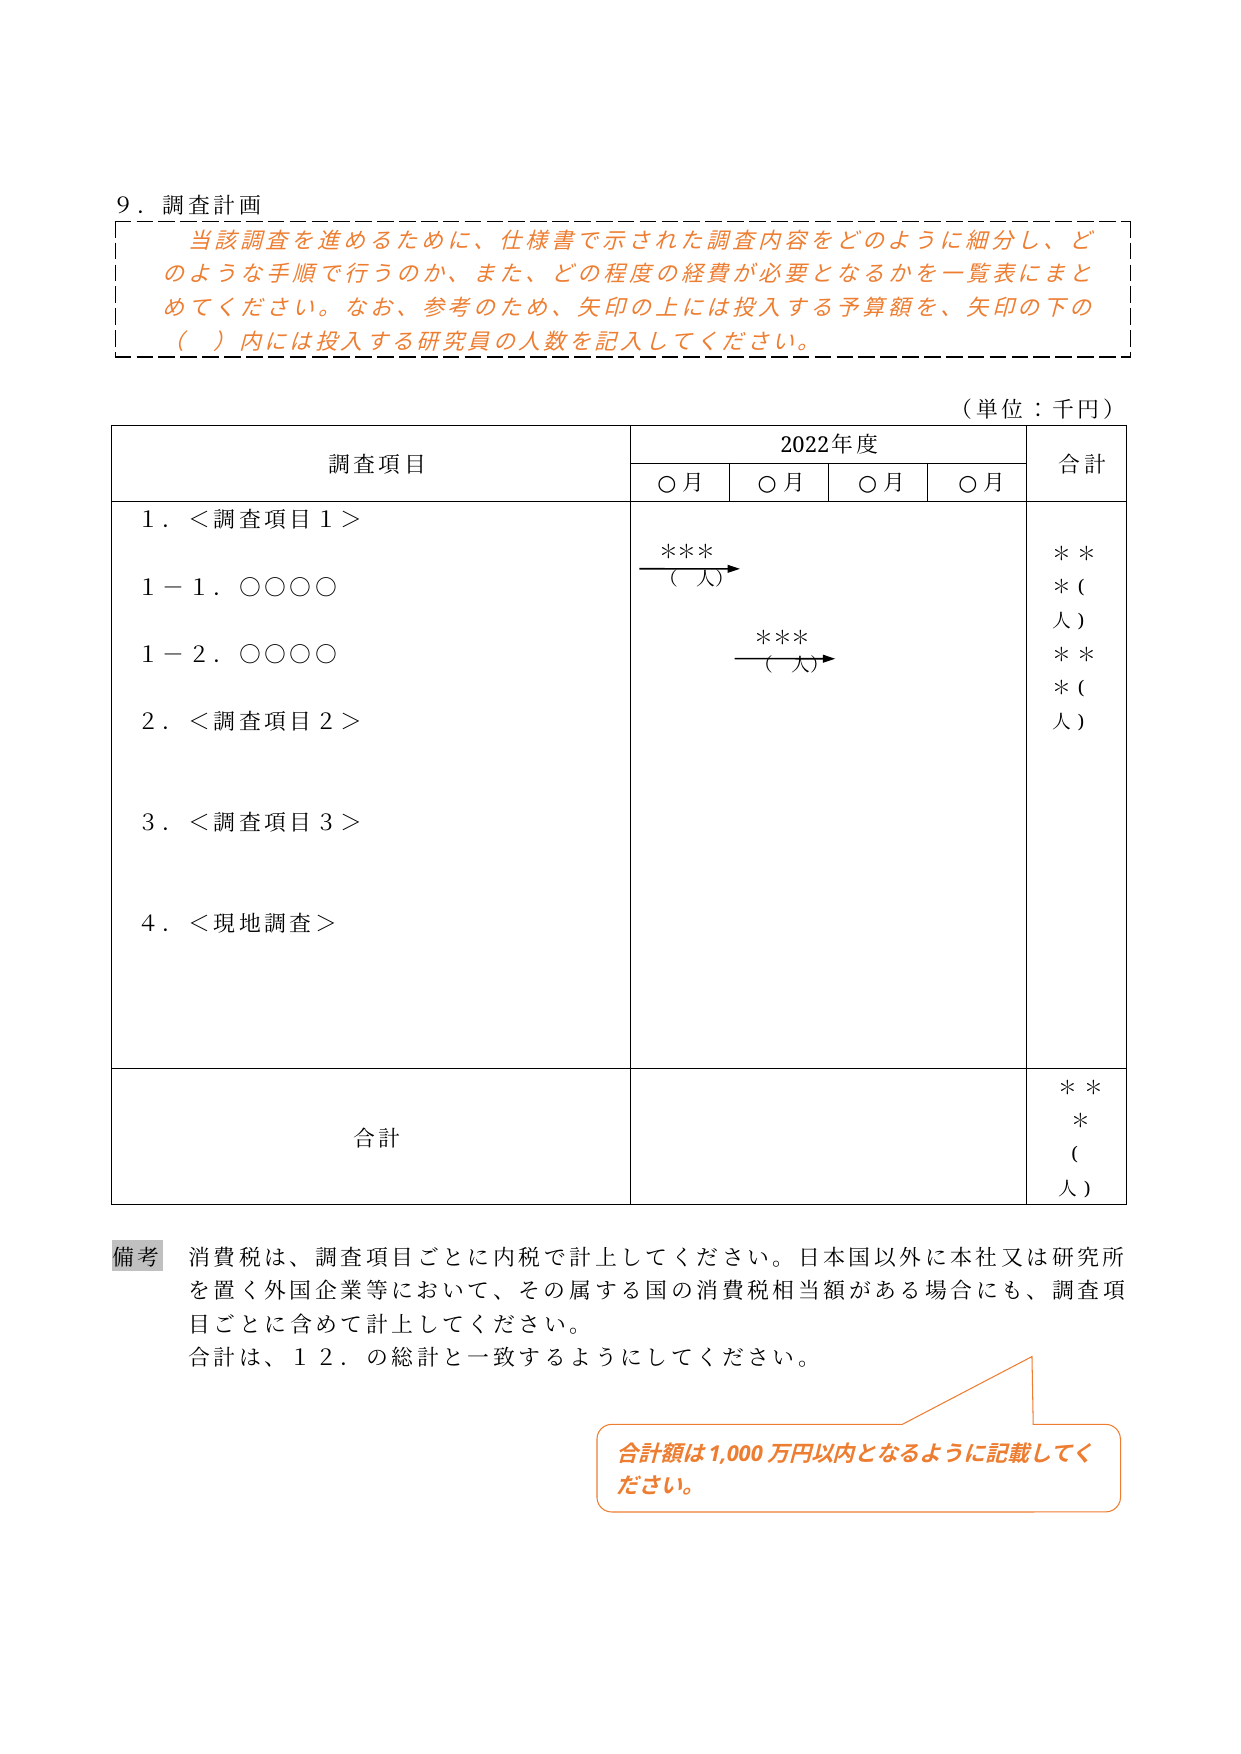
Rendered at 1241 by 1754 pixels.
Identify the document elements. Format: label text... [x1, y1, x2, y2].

table_header 2022年度 [631, 426, 1026, 463]
table_cell ○月 [928, 464, 1026, 501]
text （単位：千円） [112, 391, 1128, 425]
text ９．調査計画 [112, 187, 1128, 221]
table_cell ○月 [829, 464, 927, 501]
table_header 当該調査を進めるために、仕様書で示された調査内容をどのように細分し、どのような手順で行うのか、また、どの程度の経費が必要となるかを一覧表にまとめてください。なお、参考のため、矢印の上には投入する予算額を、矢印の下の（ ）内には投入する研究員の人数を記入してください。 [115, 221, 1131, 356]
table_cell １．＜調査項目１＞ １－１．○○○○ １－２．○○○○ ２．＜調査項目２＞ ３．＜調査項目３＞ ４．＜現地調査＞ [112, 502, 630, 1068]
table_cell ○月 [631, 464, 729, 501]
table_header 調査項目 [112, 426, 630, 501]
table_cell ＊＊＊ ( 人) [1027, 1069, 1126, 1204]
table_cell 合計 [112, 1069, 630, 1204]
table_cell [631, 502, 1026, 1068]
table_cell ○月 [730, 464, 828, 501]
text 合計は、１２．の総計と一致するようにしてください。 [112, 1339, 1128, 1373]
table_header 合計 [1027, 426, 1126, 501]
table_cell [631, 1069, 1026, 1204]
table_cell ＊＊＊( 人) ＊＊＊( 人) [1027, 502, 1126, 1068]
text 備考 消費税は、調査項目ごとに内税で計上してください。日本国以外に本社又は研究所を置く外国企業等において、その属する国の消費税相当額がある場合にも、調査項目ごとに含めて計上してください。 [112, 1239, 1128, 1339]
